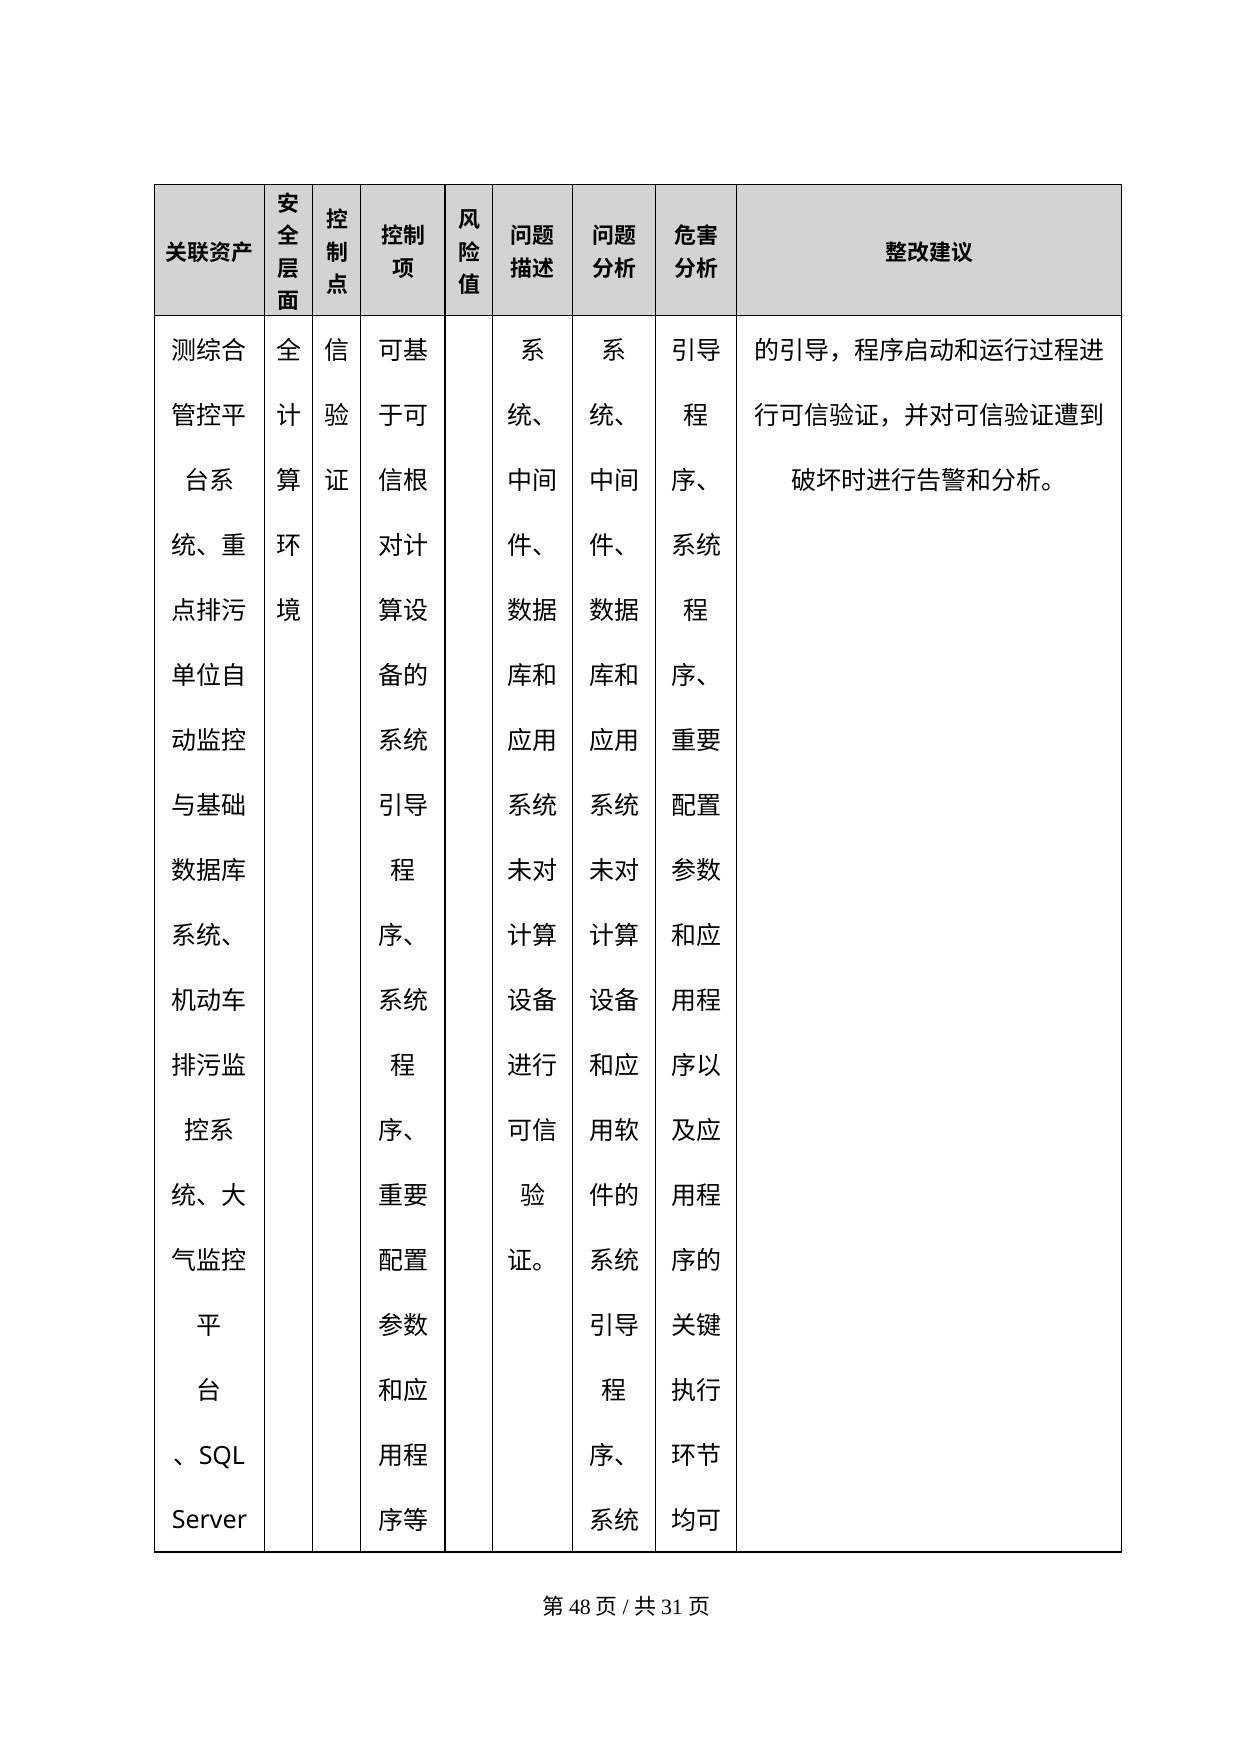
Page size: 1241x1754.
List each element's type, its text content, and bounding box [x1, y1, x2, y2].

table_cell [361, 316, 444, 1551]
table_header 问题分析 [573, 185, 655, 315]
table_cell 可信验证 [313, 316, 360, 1551]
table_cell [155, 316, 264, 1551]
table_header 问题描述 [493, 185, 572, 315]
table_header 风险值 [446, 185, 492, 315]
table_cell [737, 316, 1121, 1551]
table_header 整改建议 [737, 185, 1121, 315]
table_header 安全层面 [265, 185, 312, 315]
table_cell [656, 316, 736, 1551]
table_header 控制点 [313, 185, 360, 315]
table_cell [573, 316, 655, 1551]
table_cell 操作系统、中间件、数据库和应用系统未对计算设备进行可信验证。 [493, 316, 572, 1551]
table_header 控制项 [361, 185, 444, 315]
table_header 关联资产 [155, 185, 264, 315]
table_cell 中 [446, 316, 492, 1551]
table_header 危害分析 [656, 185, 736, 315]
table_cell 安全计算环境 [265, 316, 312, 1551]
